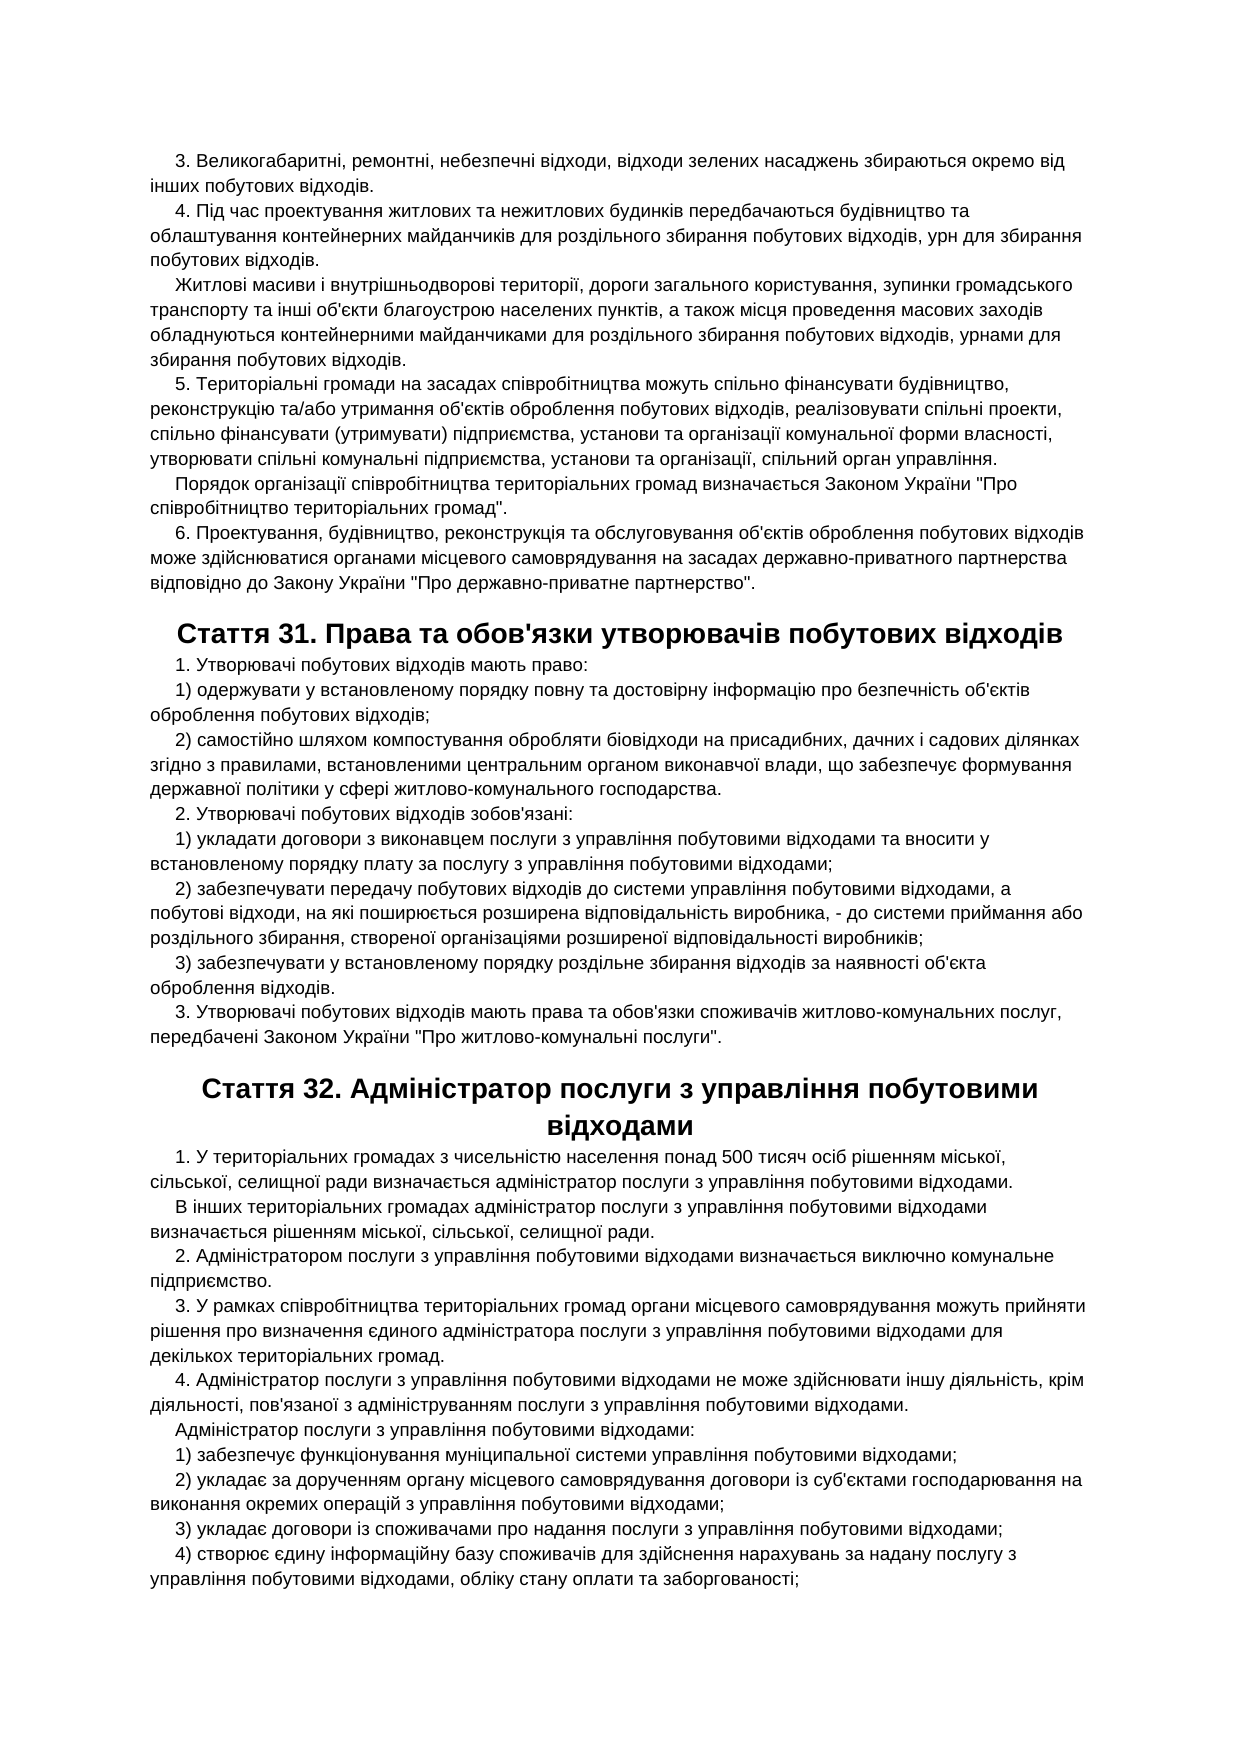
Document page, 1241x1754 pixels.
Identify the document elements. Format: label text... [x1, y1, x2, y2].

subtitle Стаття 32. Адміністратор послуги з управління побутовими відходами [150, 1072, 1090, 1141]
text 4) створює єдину інформаційну базу споживачів для здійснення нарахувань за надану послугу з управління побутовими відходами, обліку стану оплати та заборгованості; [150, 1543, 1090, 1589]
text 1) одержувати у встановленому порядку повну та достовірну інформацію про безпечність об'єктів оброблення побутових відходів; [150, 679, 1090, 725]
subtitle Стаття 31. Права та обов'язки утворювачів побутових відходів [150, 617, 1090, 649]
text 3. Утворювачі побутових відходів мають права та обов'язки споживачів житлово-комунальних послуг, передбачені Законом України "Про житлово-комунальні послуги". [150, 1001, 1090, 1048]
text 4. Під час проектування житлових та нежитлових будинків передбачаються будівництво та облаштування контейнерних майданчиків для роздільного збирання побутових відходів, урн для збирання побутових відходів. [150, 199, 1090, 271]
text 2) забезпечувати передачу побутових відходів до системи управління побутовими відходами, а побутові відходи, на які поширюється розширена відповідальність виробника, - до системи приймання або роздільного збирання, створеної організаціями розширеної відповідальності виробників; [150, 877, 1090, 948]
text 2) самостійно шляхом компостування обробляти біовідходи на присадибних, дачних і садових ділянках згідно з правилами, встановленими центральним органом виконавчої влади, що забезпечує формування державної політики у сфері житлово-комунального господарства. [150, 729, 1090, 800]
text 3) забезпечувати у встановленому порядку роздільне збирання відходів за наявності об'єкта оброблення відходів. [150, 952, 1090, 998]
text 2) укладає за дорученням органу місцевого самоврядування договори із суб'єктами господарювання на виконання окремих операцій з управління побутовими відходами; [150, 1468, 1090, 1515]
text 1) укладати договори з виконавцем послуги з управління побутовими відходами та вносити у встановленому порядку плату за послугу з управління побутовими відходами; [150, 828, 1090, 874]
text 4. Адміністратор послуги з управління побутовими відходами не може здійснювати іншу діяльність, крім діяльності, пов'язаної з адмініструванням послуги з управління побутовими відходами. [150, 1369, 1090, 1416]
text 1. Утворювачі побутових відходів мають право: [150, 654, 1090, 676]
text 2. Адміністратором послуги з управління побутовими відходами визначається виключно комунальне підприємство. [150, 1245, 1090, 1292]
text Адміністратор послуги з управління побутовими відходами: [150, 1419, 1090, 1440]
text 6. Проектування, будівництво, реконструкція та обслуговування об'єктів оброблення побутових відходів може здійснюватися органами місцевого самоврядування на засадах державно-приватного партнерства відповідно до Закону України "Про державно-приватне партнерство". [150, 522, 1090, 593]
text 3) укладає договори із споживачами про надання послуги з управління побутовими відходами; [150, 1518, 1090, 1539]
text 1) забезпечує функціонування муніципальної системи управління побутовими відходами; [150, 1444, 1090, 1465]
text Житлові масиви і внутрішньодворові території, дороги загального користування, зупинки громадського транспорту та інші об'єкти благоустрою населених пунктів, а також місця проведення масових заходів обладнуються контейнерними майданчиками для роздільного збирання побутових відходів, урнами для збирання побутових відходів. [150, 274, 1090, 370]
text Порядок організації співробітництва територіальних громад визначається Законом України "Про співробітництво територіальних громад". [150, 472, 1090, 519]
text 2. Утворювачі побутових відходів зобов'язані: [150, 803, 1090, 824]
text 5. Територіальні громади на засадах співробітництва можуть спільно фінансувати будівництво, реконструкцію та/або утримання об'єктів оброблення побутових відходів, реалізовувати спільні проекти, спільно фінансувати (утримувати) підприємства, установи та організації комунальної форми власності, утворювати спільні комунальні підприємства, установи та організації, спільний орган управління. [150, 373, 1090, 469]
text 1. У територіальних громадах з чисельністю населення понад 500 тисяч осіб рішенням міської, сільської, селищної ради визначається адміністратор послуги з управління побутовими відходами. [150, 1146, 1090, 1192]
text 3. У рамках співробітництва територіальних громад органи місцевого самоврядування можуть прийняти рішення про визначення єдиного адміністратора послуги з управління побутовими відходами для декількох територіальних громад. [150, 1295, 1090, 1366]
text В інших територіальних громадах адміністратор послуги з управління побутовими відходами визначається рішенням міської, сільської, селищної ради. [150, 1196, 1090, 1242]
text 3. Великогабаритні, ремонтні, небезпечні відходи, відходи зелених насаджень збираються окремо від інших побутових відходів. [150, 150, 1090, 196]
